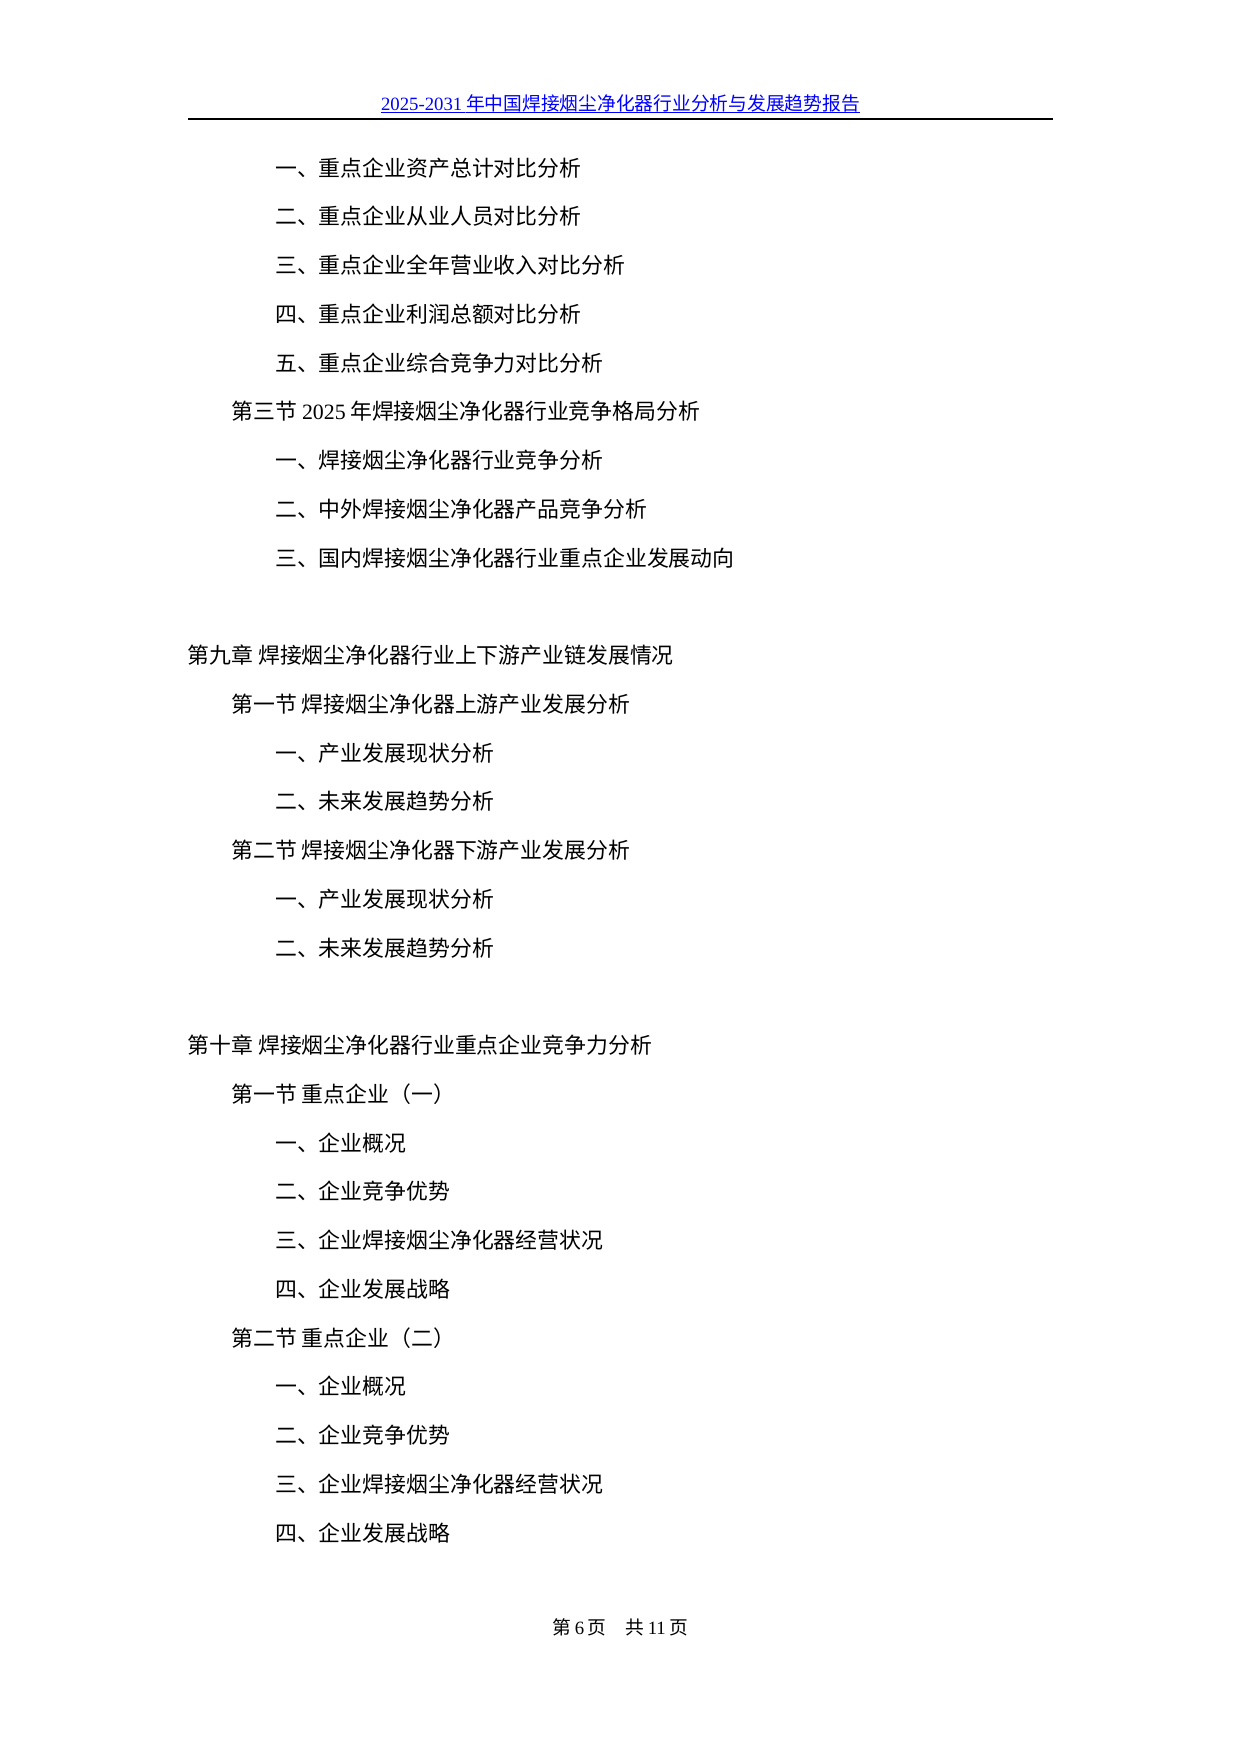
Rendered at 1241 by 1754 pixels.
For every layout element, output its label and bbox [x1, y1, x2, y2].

text [187, 150, 1053, 1548]
